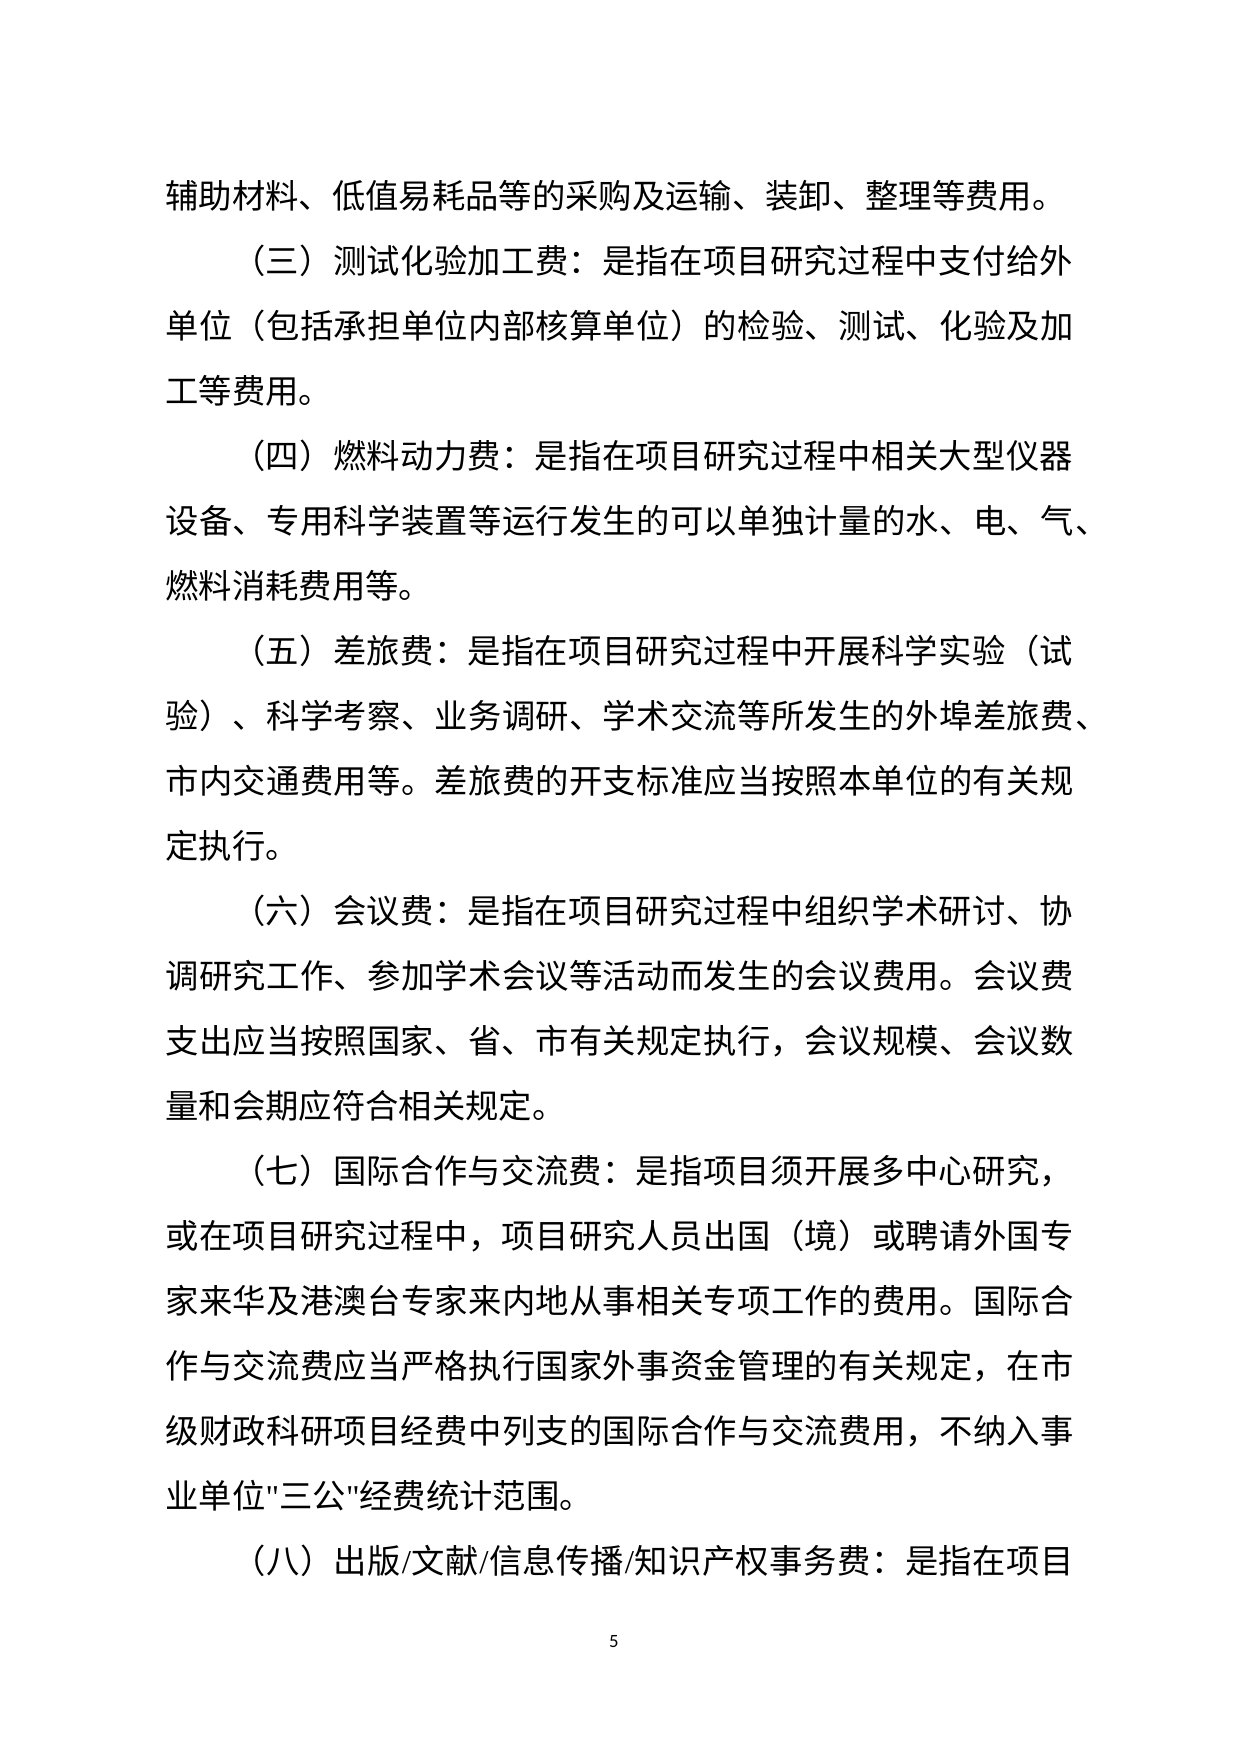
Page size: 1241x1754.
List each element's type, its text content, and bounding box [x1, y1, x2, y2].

text （五）差旅费：是指在项目研究过程中开展科学实验（试验）、科学考察、业务调研、学术交流等所发生的外埠差旅费、市内交通费用等。差旅费的开支标准应当按照本单位的有关规定执行。 [165, 617, 1075, 877]
text （三）测试化验加工费：是指在项目研究过程中支付给外单位（包括承担单位内部核算单位）的检验、测试、化验及加工等费用。 [165, 227, 1075, 422]
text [165, 162, 1075, 227]
text （七）国际合作与交流费：是指项目须开展多中心研究，或在项目研究过程中，项目研究人员出国（境）或聘请外国专家来华及港澳台专家来内地从事相关专项工作的费用。国际合作与交流费应当严格执行国家外事资金管理的有关规定，在市级财政科研项目经费中列支的国际合作与交流费用，不纳入事业单位"三公"经费统计范围。 [165, 1137, 1075, 1527]
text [165, 1527, 1075, 1592]
text （六）会议费：是指在项目研究过程中组织学术研讨、协调研究工作、参加学术会议等活动而发生的会议费用。会议费支出应当按照国家、省、市有关规定执行，会议规模、会议数量和会期应符合相关规定。 [165, 877, 1075, 1137]
text （四）燃料动力费：是指在项目研究过程中相关大型仪器设备、专用科学装置等运行发生的可以单独计量的水、电、气、燃料消耗费用等。 [165, 422, 1075, 617]
